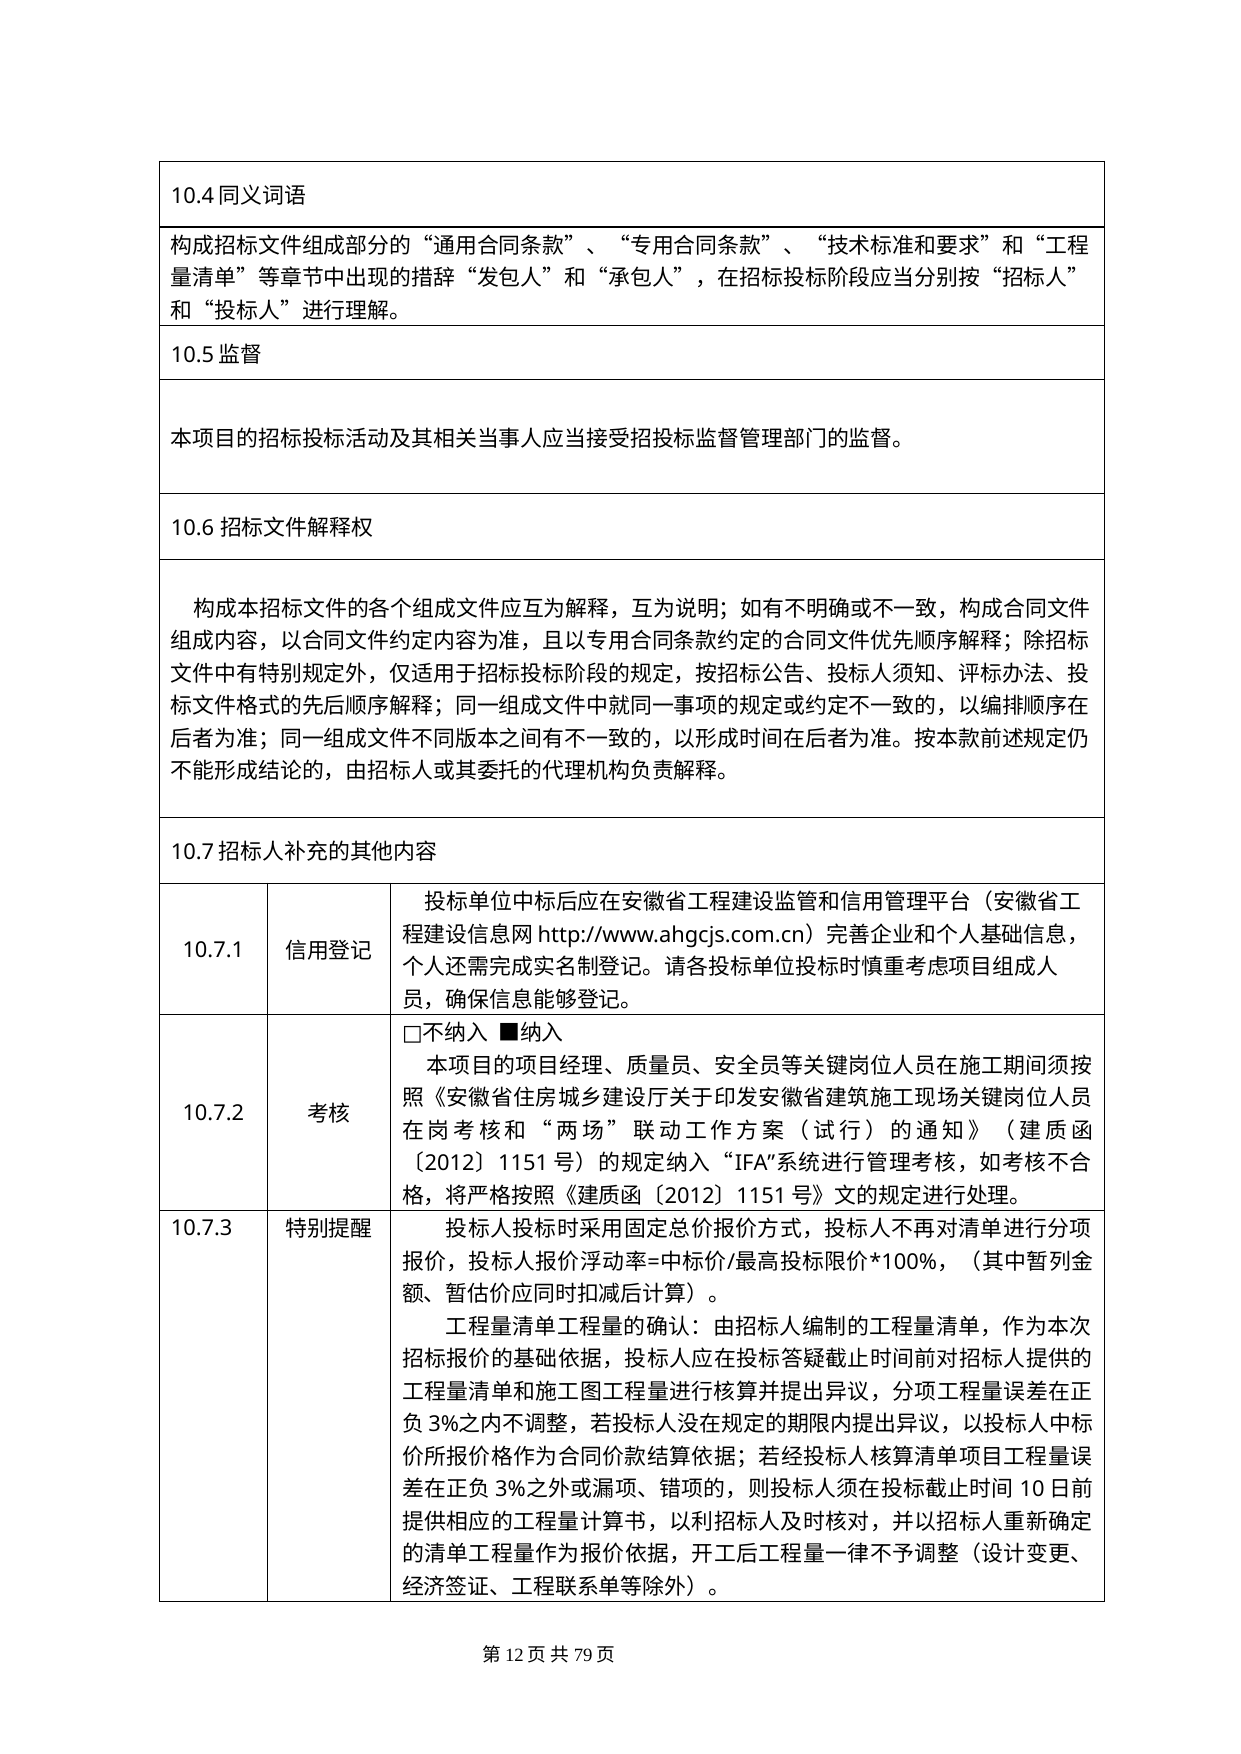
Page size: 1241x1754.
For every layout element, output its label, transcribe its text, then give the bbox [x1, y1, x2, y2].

table_cell 10.5监督 [160, 326, 1104, 379]
table_cell 10.4同义词语 [160, 162, 1104, 226]
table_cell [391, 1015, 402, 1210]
table_cell 构成本招标文件的各个组成文件应互为解释，互为说明；如有不明确或不一致，构成合同文件组成内容，以合同文件约定内容为准，且以专用合同条款约定的合同文件优先顺序解释；除招标文件中有特别规定外，仅适用于招标投标阶段的规定，按招标公告、投标人须知、评标办法、投标文件格式的先后顺序解释；同一组成文件中就同一事项的规定或约定不一致的，以编排顺序在后者为准；同一组成文件不同版本之间有不一致的，以形成时间在后者为准。按本款前述规定仍不能形成结论的，由招标人或其委托的代理机构负责解释。 [160, 560, 1104, 817]
table_cell 10.6 招标文件解释权 [160, 494, 1104, 558]
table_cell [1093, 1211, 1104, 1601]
table_cell 特别提醒 [268, 1211, 390, 1601]
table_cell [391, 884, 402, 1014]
table_cell 10.7.1 [160, 884, 267, 1014]
table_cell 信用登记 [268, 884, 390, 1014]
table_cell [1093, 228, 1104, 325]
table_cell 考核 [268, 1015, 390, 1210]
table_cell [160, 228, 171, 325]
table_cell 本项目的招标投标活动及其相关当事人应当接受招投标监督管理部门的监督。 [160, 380, 1104, 493]
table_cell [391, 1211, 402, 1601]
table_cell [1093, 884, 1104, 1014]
table_cell 10.7.3 [160, 1211, 267, 1601]
table_cell 10.7招标人补充的其他内容 [160, 818, 1104, 883]
table_cell 10.7.2 [160, 1015, 267, 1210]
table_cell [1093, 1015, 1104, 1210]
